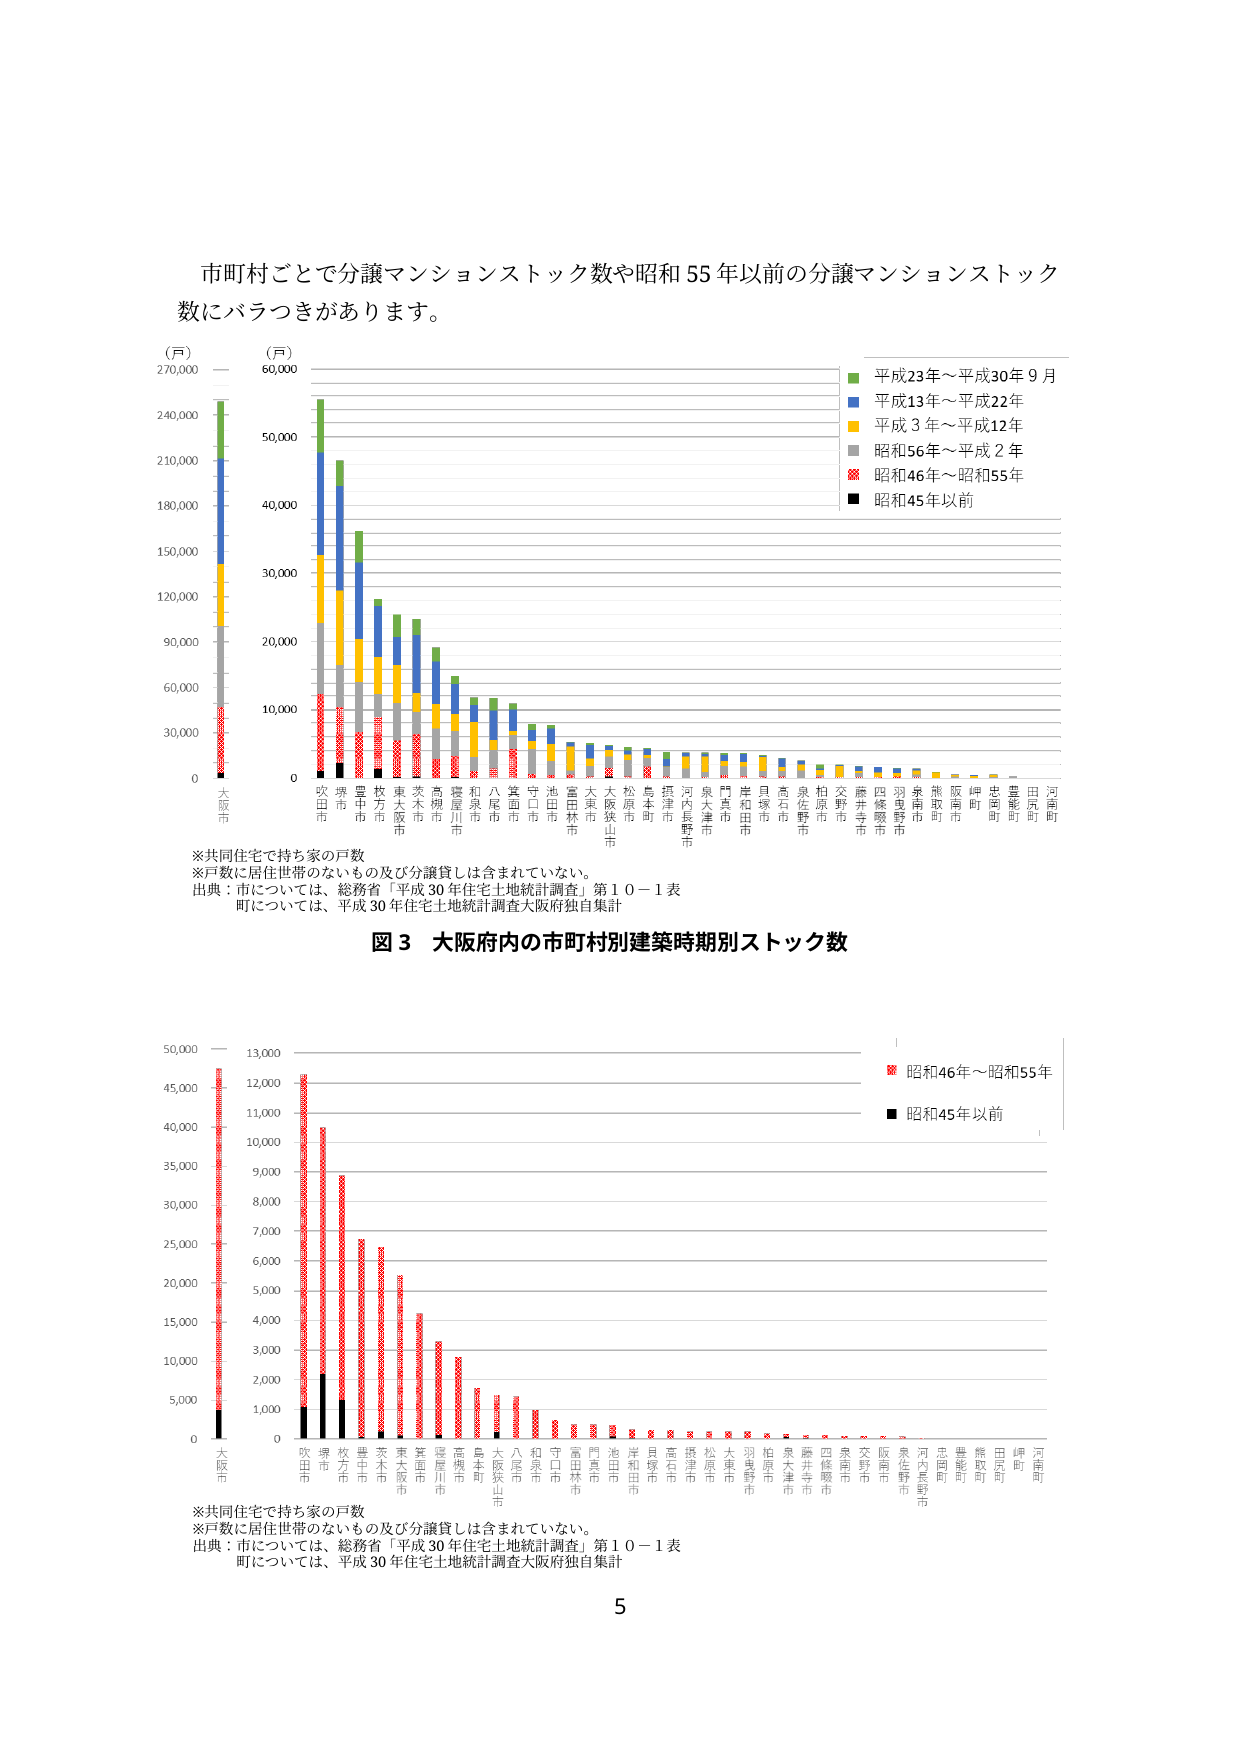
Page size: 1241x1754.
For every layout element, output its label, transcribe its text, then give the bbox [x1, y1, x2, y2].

picture [221, 1507, 230, 1516]
picture [155, 1034, 1085, 1516]
picture [221, 851, 230, 857]
text 市町村ごとで分譲マンションストック数や昭和55年以前の分譲マンションストック数にバラつきがあります。 [177, 254, 1063, 329]
picture [146, 340, 1100, 857]
